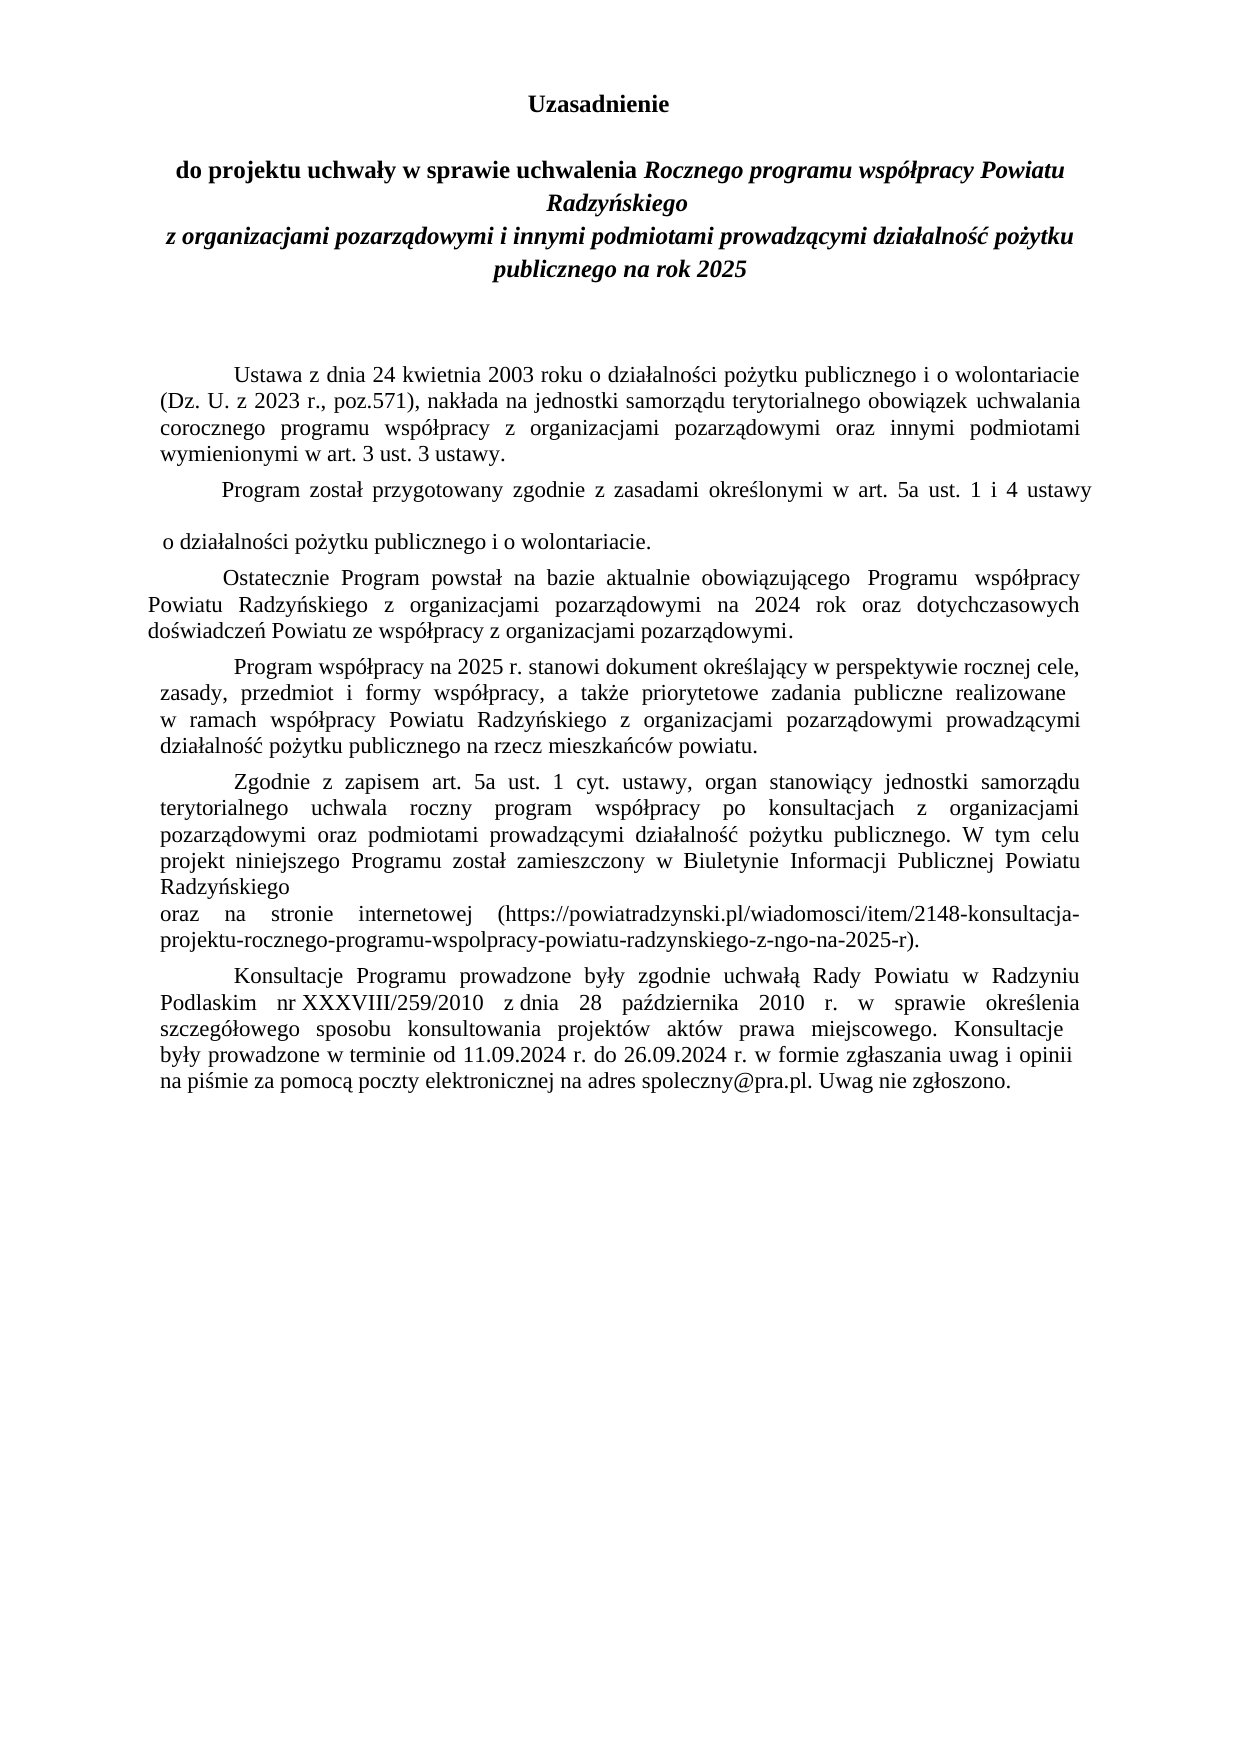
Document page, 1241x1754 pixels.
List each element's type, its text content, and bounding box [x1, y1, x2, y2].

text Ostatecznie Program powstał na bazie aktualnie obowiązującego Programu współpracy Powiatu Radzyńskiego z organizacjami pozarządowymi na 2024 rok oraz dotychczasowych doświadczeń Powiatu ze współpracy z organizacjami pozarządowymi. [148, 564, 1080, 643]
text Program współpracy na 2025 r. stanowi dokument określający w perspektywie rocznej cele, zasady, przedmiot i formy współpracy, a także priorytetowe zadania publiczne realizowane w ramach współpracy Powiatu Radzyńskiego z organizacjami pozarządowymi prowadzącymi działalność pożytku publicznego na rzecz mieszkańców powiatu. [160, 653, 1081, 758]
text Konsultacje Programu prowadzone były zgodnie uchwałą Rady Powiatu w Radzyniu Podlaskim nr XXXVIII/259/2010 z dnia 28 października 2010 r. w sprawie określenia szczegółowego sposobu konsultowania projektów aktów prawa miejscowego. Konsultacje były prowadzone w terminie od 11.09.2024 r. do 26.09.2024 r. w formie zgłaszania uwag i opinii na piśmie za pomocą poczty elektronicznej na adres spoleczny@pra.pl. Uwag nie zgłoszono. [160, 962, 1081, 1094]
subtitle Uzasadnienie [148, 89, 1049, 117]
text Zgodnie z zapisem art. 5a ust. 1 cyt. ustawy, organ stanowiący jednostki samorządu terytorialnego uchwala roczny program współpracy po konsultacjach z organizacjami pozarządowymi oraz podmiotami prowadzącymi działalność pożytku publicznego. W tym celu projekt niniejszego Programu został zamieszczony w Biuletynie Informacji Publicznej Powiatu Radzyńskiego oraz na stronie internetowej (https://powiatradzynski.pl/wiadomosci/item/2148-konsultacja-projektu-rocznego-programu-wspolpracy-powiatu-radzynskiego-z-ngo-na-2025-r). [160, 768, 1081, 952]
text Ustawa z dnia 24 kwietnia 2003 roku o działalności pożytku publicznego i o wolontariacie (Dz. U. z 2023 r., poz.571), nakłada na jednostki samorządu terytorialnego obowiązek uchwalania corocznego programu współpracy z organizacjami pozarządowymi oraz innymi podmiotami wymienionymi w art. 3 ust. 3 ustawy. [160, 361, 1080, 466]
text do projektu uchwały w sprawie uchwalenia Rocznego programu współpracy Powiatu Radzyńskiego z organizacjami pozarządowymi i innymi podmiotami prowadzącymi działalność pożytku publicznego na rok 2025 [148, 155, 1092, 282]
text Program został przygotowany zgodnie z zasadami określonymi w art. 5a ust. 1 i 4 ustawy o działalności pożytku publicznego i o wolontariacie. [162, 476, 1092, 555]
